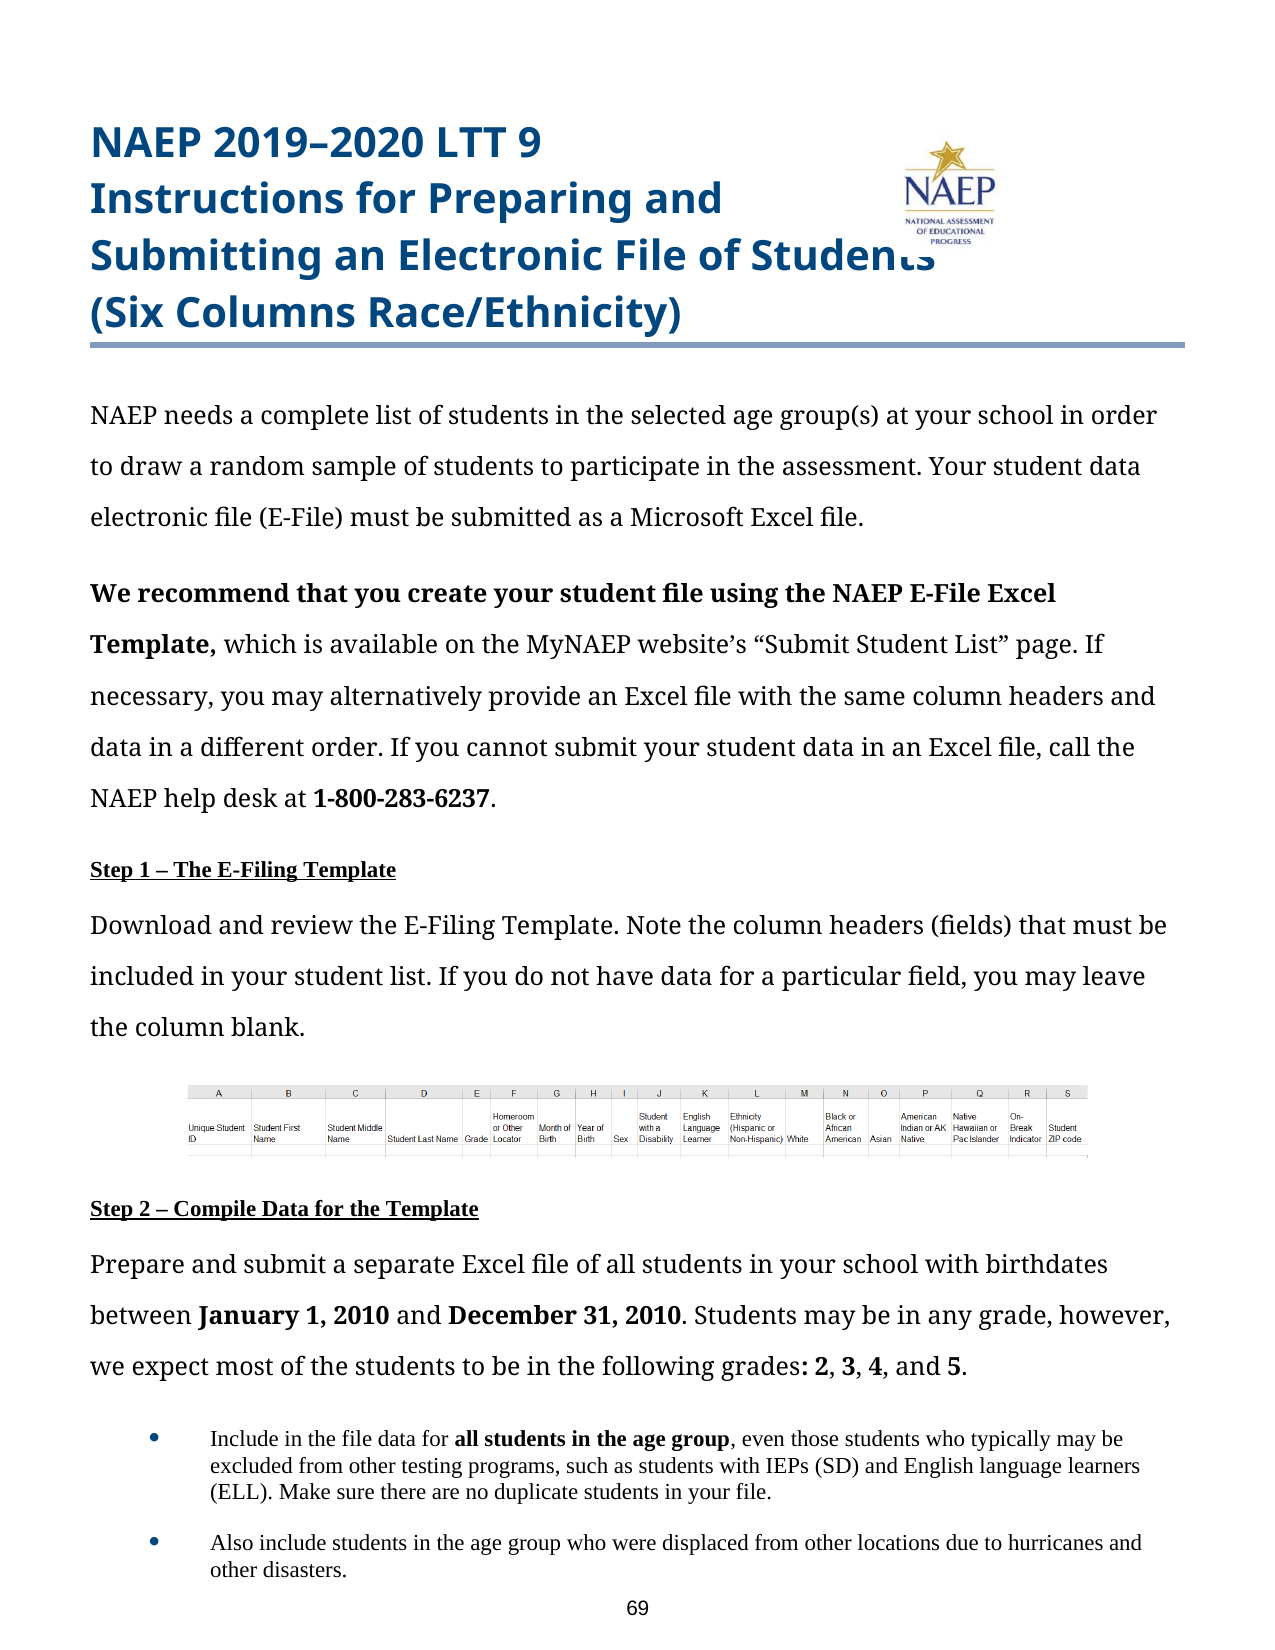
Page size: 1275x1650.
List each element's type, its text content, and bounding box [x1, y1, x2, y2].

list Include in the file data for all students in the age group, even those students who typically may be excluded from other testing programs, such as students with IEPs (SD) and English language learners (ELL). Make sure there are no duplicate students in your file. [150, 1425, 1185, 1504]
text Prepare and submit a separate Excel file of all students in your school with birthdates between January 1, 2010 and December 31, 2010. Students may be in any grade, however, we expect most of the students to be in the following grades: 2, 3, 4, and 5. [90, 1247, 1185, 1383]
list Also include students in the age group who were displaced from other locations due to hurricanes and other disasters. [150, 1529, 1185, 1583]
text Step 1 – The E-Filing Template [90, 856, 1185, 883]
text Step 2 – Compile Data for the Template [90, 1196, 1185, 1222]
picture [187, 1085, 1088, 1158]
text We recommend that you create your student file using the NAEP E-File Excel Template, which is available on the MyNAEP website’s “Submit Student List” page. If necessary, you may alternatively provide an Excel file with the same column headers and data in a different order. If you cannot submit your student data in an Excel file, call the NAEP help desk at 1-800-283-6237. [90, 576, 1185, 814]
picture [893, 133, 1004, 257]
subtitle NAEP 2019–2020 LTT 9 Instructions for Preparing and Submitting an Electronic File of Students (Six Columns Race/Ethnicity) [90, 112, 1185, 342]
text Download and review the E-Filing Template. Note the column headers (fields) that must be included in your student list. If you do not have data for a particular field, you may leave the column blank. [90, 908, 1185, 1044]
text NAEP needs a complete list of students in the selected age group(s) at your school in order to draw a random sample of students to participate in the assessment. Your student data electronic file (E-File) must be submitted as a Microsoft Excel file. [90, 398, 1185, 534]
